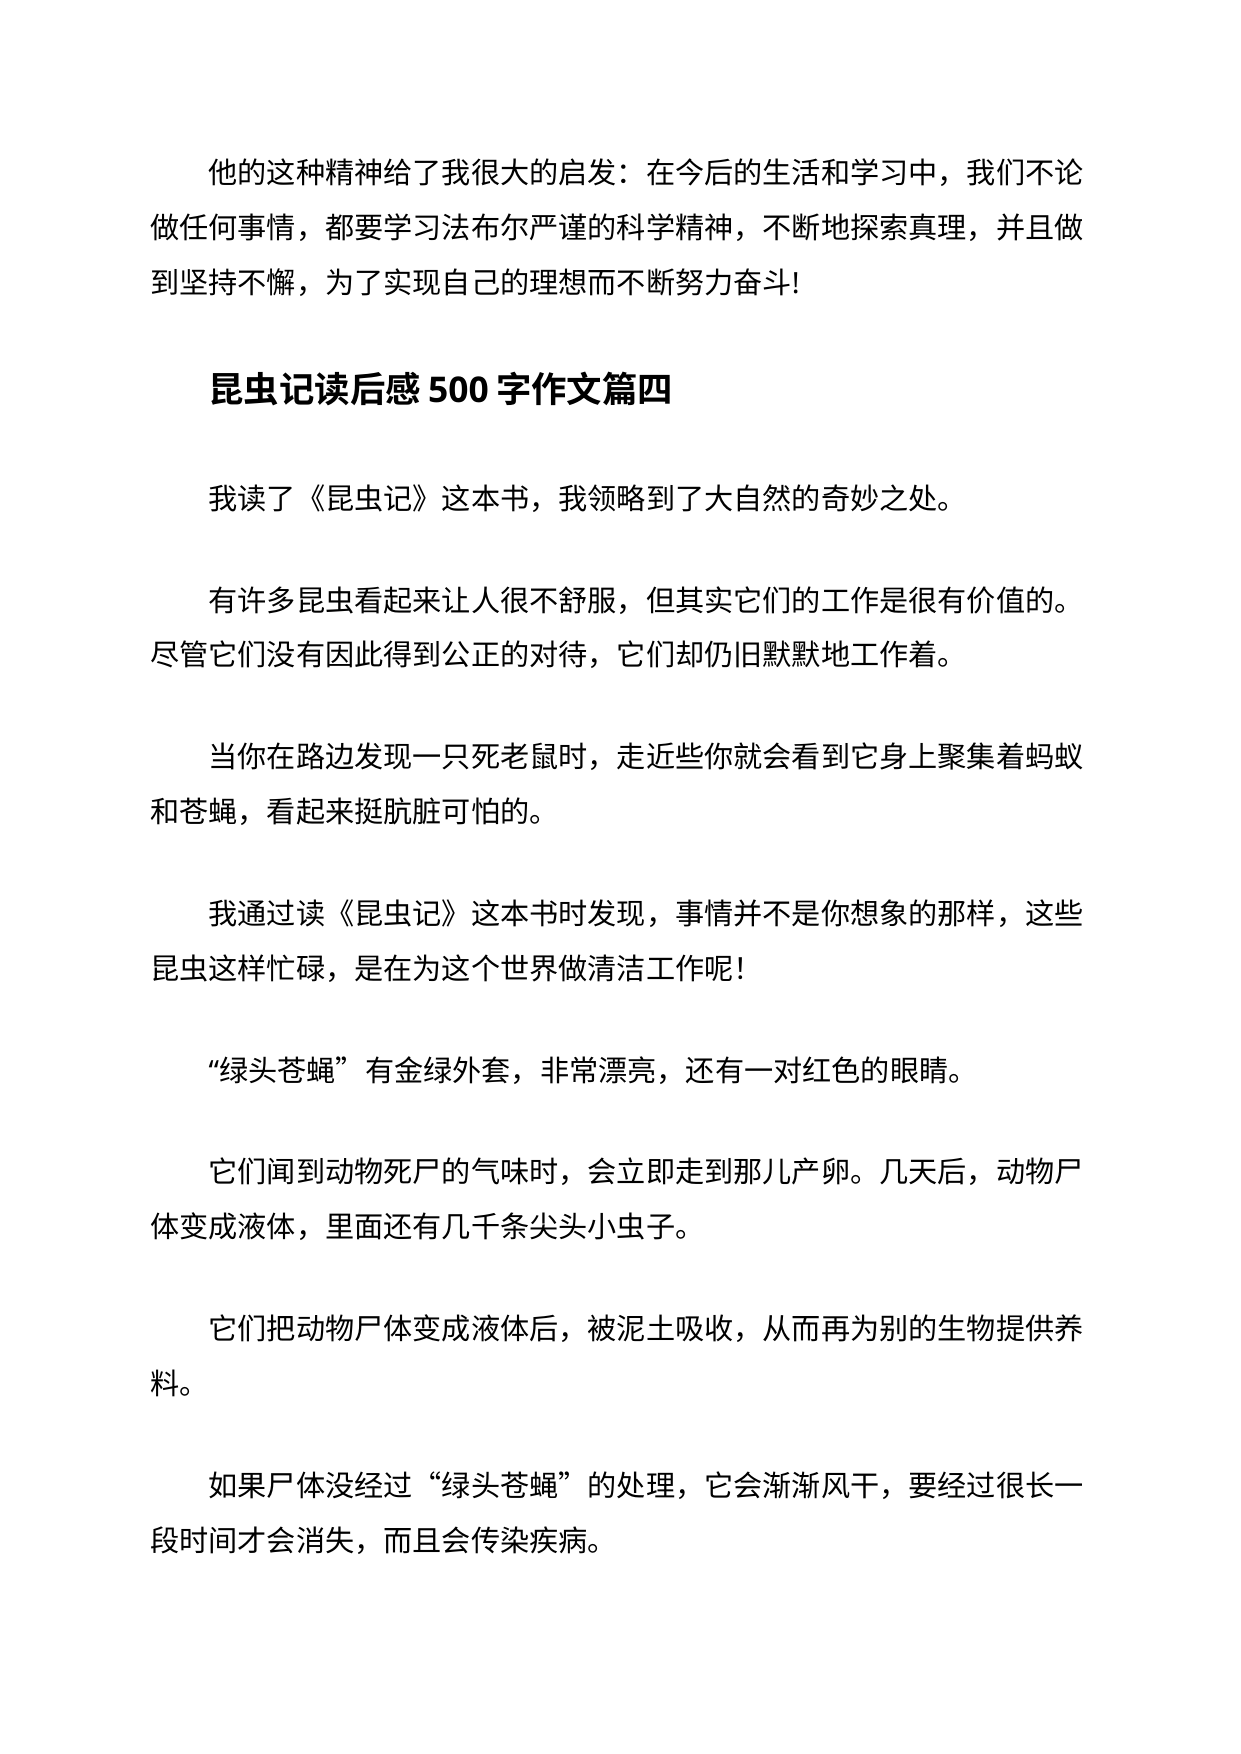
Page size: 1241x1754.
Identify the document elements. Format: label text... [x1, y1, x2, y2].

text “绿头苍蝇”有金绿外套，非常漂亮，还有一对红色的眼睛。 [150, 1047, 1090, 1089]
text 当你在路边发现一只死老鼠时，走近些你就会看到它身上聚集着蚂蚁和苍蝇，看起来挺肮脏可怕的。 [150, 734, 1090, 831]
text 昆虫记读后感500字作文篇四 [150, 362, 1090, 413]
text 如果尸体没经过“绿头苍蝇”的处理，它会渐渐风干，要经过很长一段时间才会消失，而且会传染疾病。 [150, 1462, 1090, 1559]
text 我读了《昆虫记》这本书，我领略到了大自然的奇妙之处。 [150, 475, 1090, 518]
text 我通过读《昆虫记》这本书时发现，事情并不是你想象的那样，这些昆虫这样忙碌，是在为这个世界做清洁工作呢！ [150, 890, 1090, 988]
text 它们闻到动物死尸的气味时，会立即走到那儿产卵。几天后，动物尸体变成液体，里面还有几千条尖头小虫子。 [150, 1149, 1090, 1246]
text 它们把动物尸体变成液体后，被泥土吸收，从而再为别的生物提供养料。 [150, 1306, 1090, 1403]
text 有许多昆虫看起来让人很不舒服，但其实它们的工作是很有价值的。尽管它们没有因此得到公正的对待，它们却仍旧默默地工作着。 [150, 577, 1090, 674]
text 他的这种精神给了我很大的启发：在今后的生活和学习中，我们不论做任何事情，都要学习法布尔严谨的科学精神，不断地探索真理，并且做到坚持不懈，为了实现自己的理想而不断努力奋斗! [150, 150, 1090, 302]
